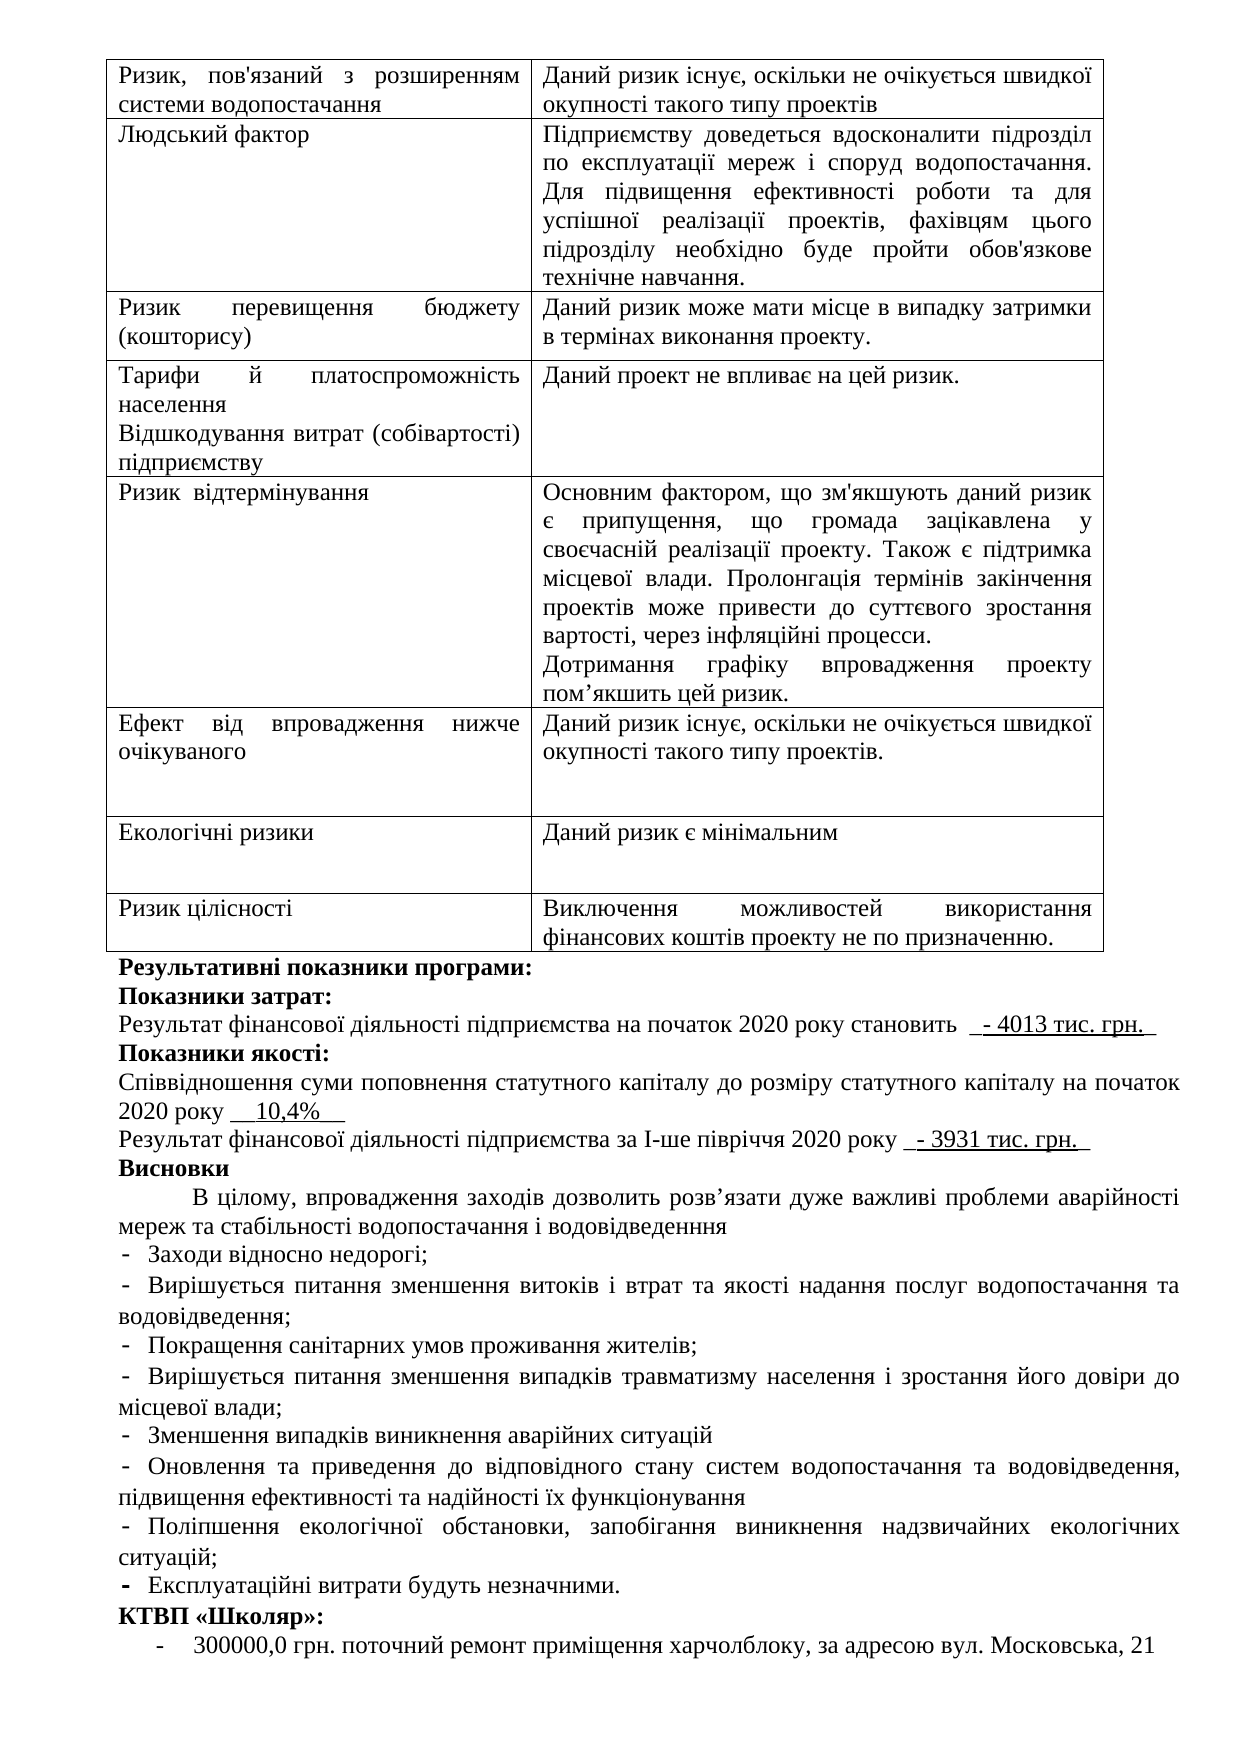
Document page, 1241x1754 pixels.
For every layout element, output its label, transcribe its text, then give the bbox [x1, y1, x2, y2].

text Висновки [118, 1153, 1181, 1182]
table_cell Основним фактором, що зм'якшують даний ризик є припущення, що громада зацікавлена у своєчасній реалізації проекту. Також є підтримка місцевої влади. Пролонгація термінів закінчення проектів може привести до суттєвого зростання вартості, через інфляційні процесси. Дотримання графіку впровадження проекту пом’якшить цей ризик. [532, 477, 1103, 707]
list Оновлення та приведення до відповідного стану систем водопостачання та водовідведення, підвищення ефективності та надійності їх функціонування [118, 1451, 1181, 1511]
table_cell Даний проект не впливає на цей ризик. [532, 361, 1103, 476]
list Зменшення випадків виникнення аварійних ситуацій [118, 1420, 1181, 1451]
table_cell Виключення можливостей використання фінансових коштів проекту не по призначенню. [532, 894, 1103, 951]
text Показники якості: [118, 1038, 1181, 1067]
table_cell Людський фактор [107, 119, 531, 291]
table_cell Ризик цілісності [107, 894, 531, 951]
list Вирішується питання зменшення випадків травматизму населення і зростання його довіри до місцевої влади; [118, 1361, 1181, 1420]
list Експлуатаційні витрати будуть незначними. [118, 1570, 1181, 1601]
table_cell Ефект від впровадження нижче очікуваного [107, 708, 531, 816]
list 300000,0 грн. поточний ремонт приміщення харчолблоку, за адресою вул. Московська, 21 [156, 1630, 1181, 1659]
list Вирішується питання зменшення витоків і втрат та якості надання послуг водопостачання та водовідведення; [118, 1270, 1181, 1330]
text КТВП «Школяр»: [118, 1601, 1181, 1630]
list Покращення санітарних умов проживання жителів; [118, 1330, 1181, 1361]
text Результат фінансової діяльності підприємства за І-ше півріччя 2020 року _- 3931 тис. грн._ [118, 1124, 1181, 1153]
table_cell Даний ризик існує, оскільки не очікується швидкої окупності такого типу проектів. [532, 708, 1103, 816]
table_cell Даний ризик існує, оскільки не очікується швидкої окупності такого типу проектів [532, 60, 1103, 118]
table_cell Ризик перевищення бюджету (кошторису) [107, 292, 531, 359]
text Результат фінансової діяльності підприємства на початок 2020 року становить _- 4013 тис. грн._ [118, 1009, 1181, 1038]
table_cell Тарифи й платоспроможність населення Відшкодування витрат (собівартості) підприємству [107, 361, 531, 476]
text Результативні показники програми: [118, 952, 1181, 981]
list Заходи відносно недорогі; [118, 1239, 1181, 1270]
list Поліпшення екологічної обстановки, запобігання виникнення надзвичайних екологічних ситуацій; [118, 1511, 1181, 1570]
table_cell Екологічні ризики [107, 817, 531, 892]
table_cell Ризик, пов'язаний з розширенням системи водопостачання [107, 60, 531, 118]
table_cell Ризик відтермінування [107, 477, 531, 707]
table_cell Підприємству доведеться вдосконалити підрозділ по експлуатації мереж і споруд водопостачання. Для підвищення ефективності роботи та для успішної реалізації проектів, фахівцям цього підрозділу необхідно буде пройти обов'язкове технічне навчання. [532, 119, 1103, 291]
table_cell Даний ризик може мати місце в випадку затримки в термінах виконання проекту. [532, 292, 1103, 359]
text Показники затрат: [118, 981, 1181, 1009]
table_cell Даний ризик є мінімальним [532, 817, 1103, 892]
text В цілому, впровадження заходів дозволить розв’язати дуже важливі проблеми аварійності мереж та стабільності водопостачання і водовідведенння [118, 1182, 1181, 1239]
text Співвідношення суми поповнення статутного капіталу до розміру статутного капіталу на початок 2020 року __10,4%__ [118, 1067, 1181, 1124]
